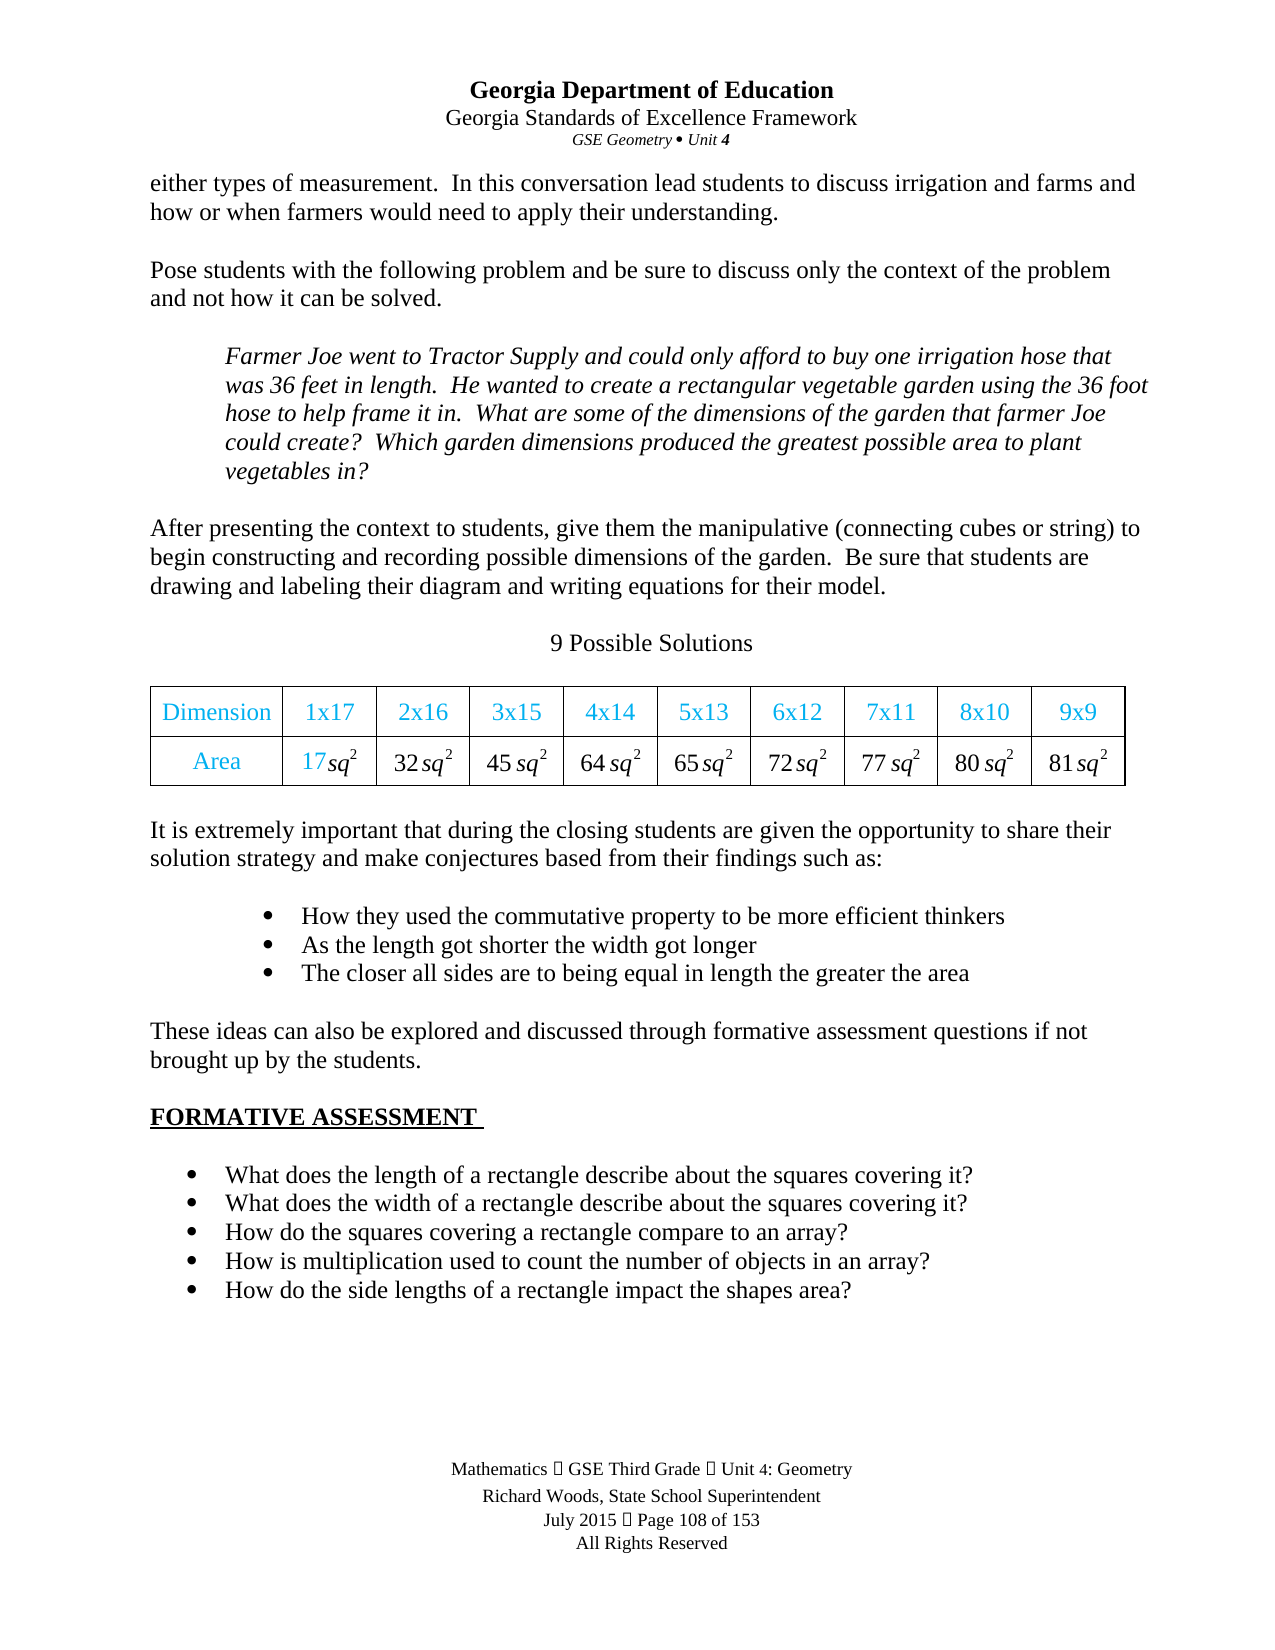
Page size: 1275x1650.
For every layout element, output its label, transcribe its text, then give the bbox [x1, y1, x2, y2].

table_header 1x17 [283, 687, 376, 736]
table_header 2x16 [377, 687, 469, 736]
text After presenting the context to students, give them the manipulative (connecting cubes or string) to begin constructing and recording possible dimensions of the garden. Be sure that students are drawing and labeling their diagram and writing equations for their model. [150, 513, 1153, 600]
table_header 3x15 [470, 687, 563, 736]
text Farmer Joe went to Tractor Supply and could only afford to buy one irrigation hose that was 36 feet in length. He wanted to create a rectangular vegetable garden using the 36 foot hose to help frame it in. What are some of the dimensions of the garden that farmer Joe could create? Which garden dimensions produced the greatest possible area to plant vegetables in? [225, 341, 1153, 485]
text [150, 168, 1153, 226]
table_cell [658, 737, 750, 785]
table_cell Area [151, 737, 282, 785]
list How they used the commutative property to be more efficient thinkers [264, 901, 1153, 930]
list What does the length of a rectangle describe about the squares covering it? [187, 1160, 1153, 1188]
table_header Dimension [151, 687, 282, 736]
text It is extremely important that during the closing students are given the opportunity to share their solution strategy and make conjectures based from their findings such as: [150, 815, 1153, 872]
text 9 Possible Solutions [150, 628, 1153, 657]
table_cell [845, 737, 937, 785]
list How do the squares covering a rectangle compare to an array? [187, 1217, 1153, 1246]
table_header 7x11 [845, 687, 937, 736]
table_cell [470, 737, 563, 785]
table_header 8x10 [938, 687, 1031, 736]
table_cell 17 [283, 737, 376, 785]
table_header 5x13 [658, 687, 750, 736]
table_cell [938, 737, 1031, 785]
list As the length got shorter the width got longer [264, 930, 1153, 958]
text Pose students with the following problem and be sure to discuss only the context of the problem and not how it can be solved. [150, 255, 1153, 312]
text These ideas can also be explored and discussed through formative assessment questions if not brought up by the students. [150, 1016, 1153, 1073]
list How is multiplication used to count the number of objects in an array? [187, 1246, 1153, 1275]
list How do the side lengths of a rectangle impact the shapes area? [187, 1275, 1153, 1303]
table_cell [1032, 737, 1124, 785]
list What does the width of a rectangle describe about the squares covering it? [187, 1188, 1153, 1217]
table_cell [564, 737, 657, 785]
table_cell [751, 737, 844, 785]
list The closer all sides are to being equal in length the greater the area [264, 958, 1153, 987]
text FORMATIVE ASSESSMENT [150, 1102, 1153, 1131]
table_header 6x12 [751, 687, 844, 736]
table_header 4x14 [564, 687, 657, 736]
table_cell [377, 737, 469, 785]
table_header 9x9 [1032, 687, 1124, 736]
